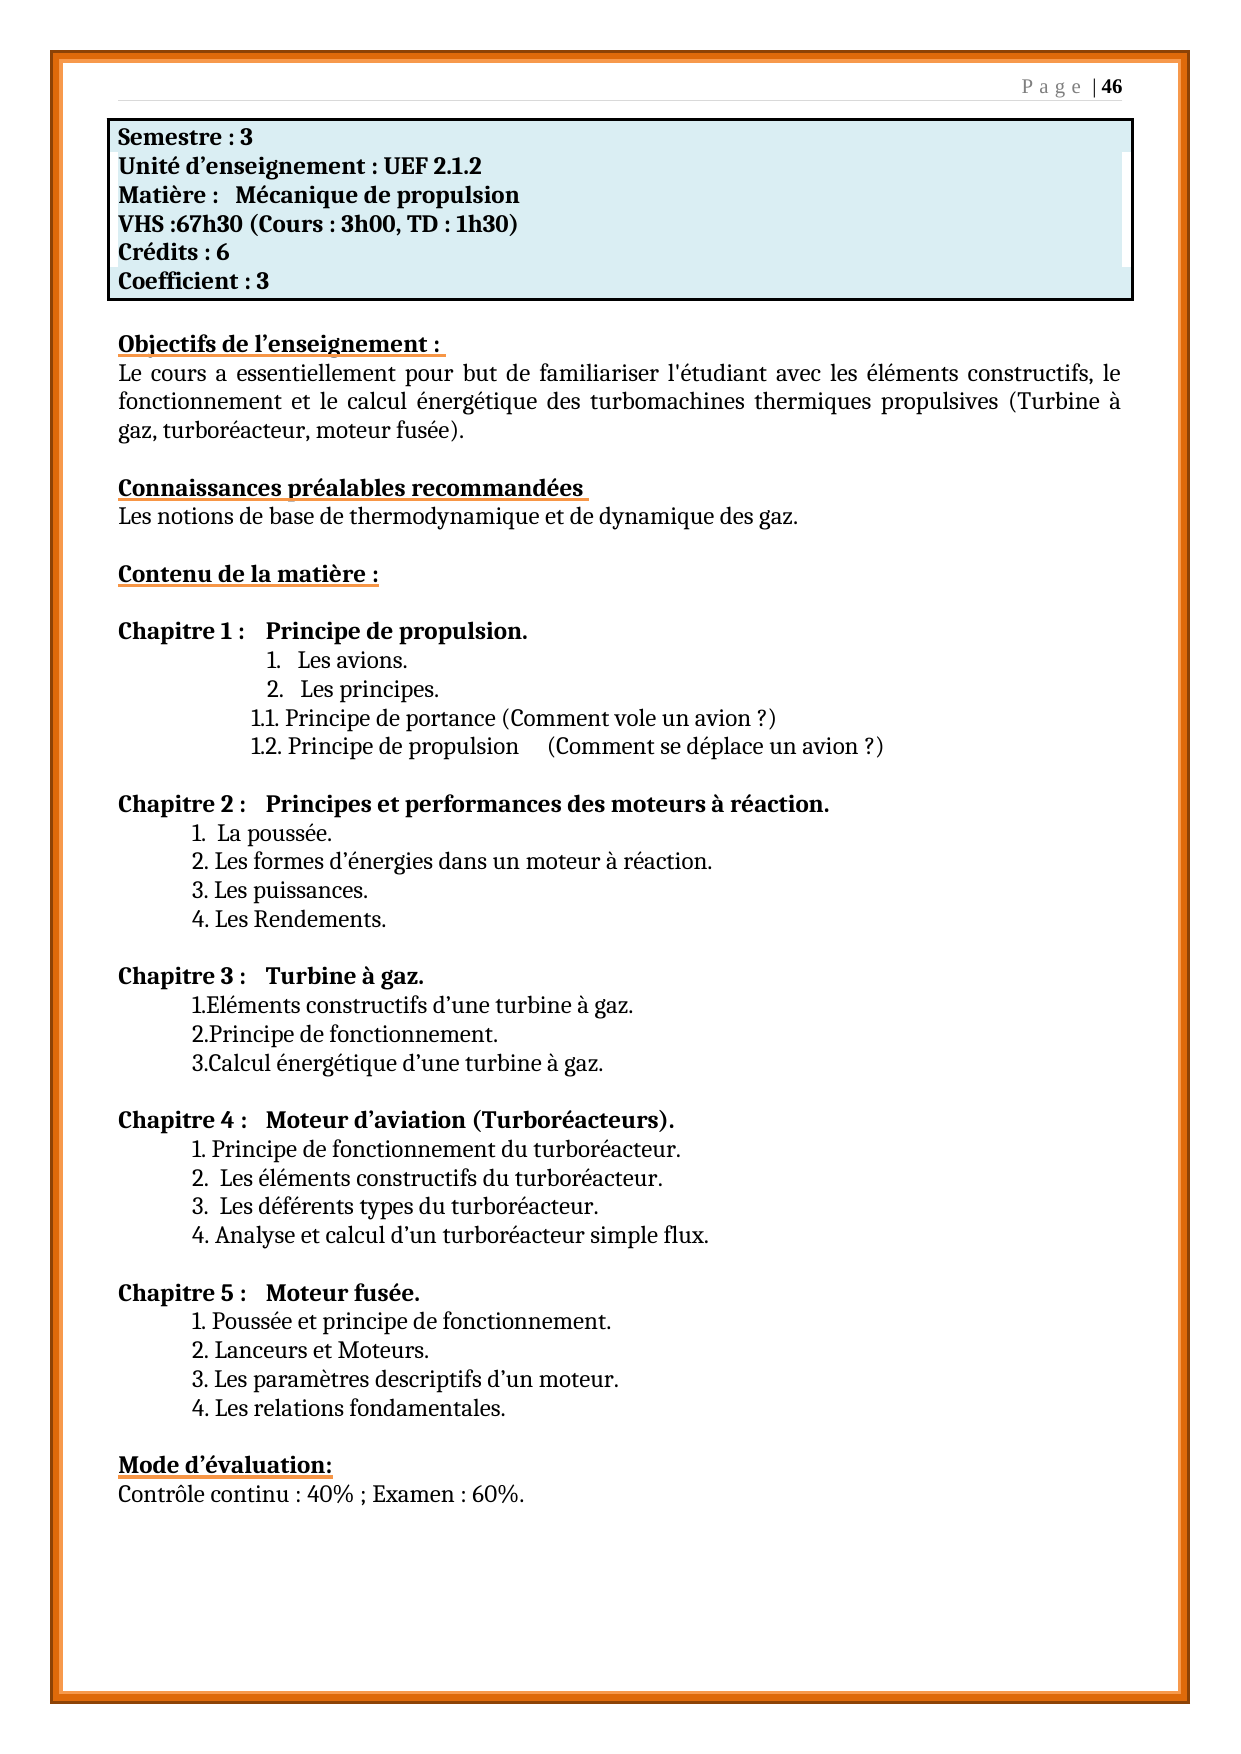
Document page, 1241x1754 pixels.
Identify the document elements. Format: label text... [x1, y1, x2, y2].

text Chapitre 2 : Principes et performances des moteurs à réaction. [118, 790, 1122, 818]
text 1.2. Principe de propulsion (Comment se déplace un avion ?) [251, 732, 1122, 761]
text 2. Les formes d’énergies dans un moteur à réaction. [192, 847, 1122, 876]
list 3.Calcul énergétique d’une turbine à gaz. [192, 1048, 1122, 1077]
text 1. Les avions. [193, 646, 1122, 675]
text 3. Les puissances. [192, 876, 1122, 905]
text Chapitre 3 : Turbine à gaz. [118, 962, 1122, 991]
text 1.1. Principe de portance (Comment vole un avion ?) [251, 703, 1122, 732]
text 4. Analyse et calcul d’un turboréacteur simple flux. [192, 1221, 1122, 1250]
text Mode d’évaluation: [118, 1451, 1122, 1480]
text 4. Les Rendements. [192, 905, 1122, 933]
text 1. La poussée. [192, 818, 1122, 847]
text 3. Les déférents types du turboréacteur. [192, 1192, 1122, 1221]
text Chapitre 1 : Principe de propulsion. [118, 617, 1122, 646]
text 2. Les éléments constructifs du turboréacteur. [192, 1163, 1122, 1192]
text 1.Eléments constructifs d’une turbine à gaz. [192, 991, 1122, 1020]
text 4. Les relations fondamentales. [192, 1393, 1122, 1422]
text Chapitre 5 : Moteur fusée. [118, 1278, 1122, 1307]
text 3. Les paramètres descriptifs d’un moteur. [192, 1365, 1122, 1393]
text 2.Principe de fonctionnement. [192, 1020, 1122, 1048]
text Les notions de base de thermodynamique et de dynamique des gaz. [118, 502, 1122, 531]
text Unité d’enseignement : UEF 2.1.2 [118, 152, 1122, 181]
text Semestre : 3 [110, 121, 1131, 152]
text 1. Poussée et principe de fonctionnement. [192, 1307, 1122, 1336]
text Crédits : 6 [118, 238, 1122, 262]
text 2. Lanceurs et Moteurs. [192, 1336, 1122, 1365]
text Le cours a essentiellement pour but de familiariser l'étudiant avec les éléments constructifs, le fonctionnement et le calcul énergétique des turbomachines thermiques propulsives (Turbine à gaz, turboréacteur, moteur fusée). [118, 358, 1122, 445]
text Matière : Mécanique de propulsion [118, 181, 1122, 209]
text VHS :67h30 (Cours : 3h00, TD : 1h30) [118, 209, 1122, 238]
text Connaissances préalables recommandées [118, 473, 1122, 502]
text Contenu de la matière : [118, 560, 1122, 588]
text Objectifs de l’enseignement : [118, 330, 1122, 358]
text Coefficient : 3 [110, 262, 1131, 298]
text Chapitre 4 : Moteur d’aviation (Turboréacteurs). [118, 1106, 1122, 1135]
text 1. Principe de fonctionnement du turboréacteur. [192, 1135, 1122, 1163]
text Contrôle continu : 40% ; Examen : 60%. [118, 1480, 1122, 1508]
text 2. Les principes. [193, 675, 1122, 703]
